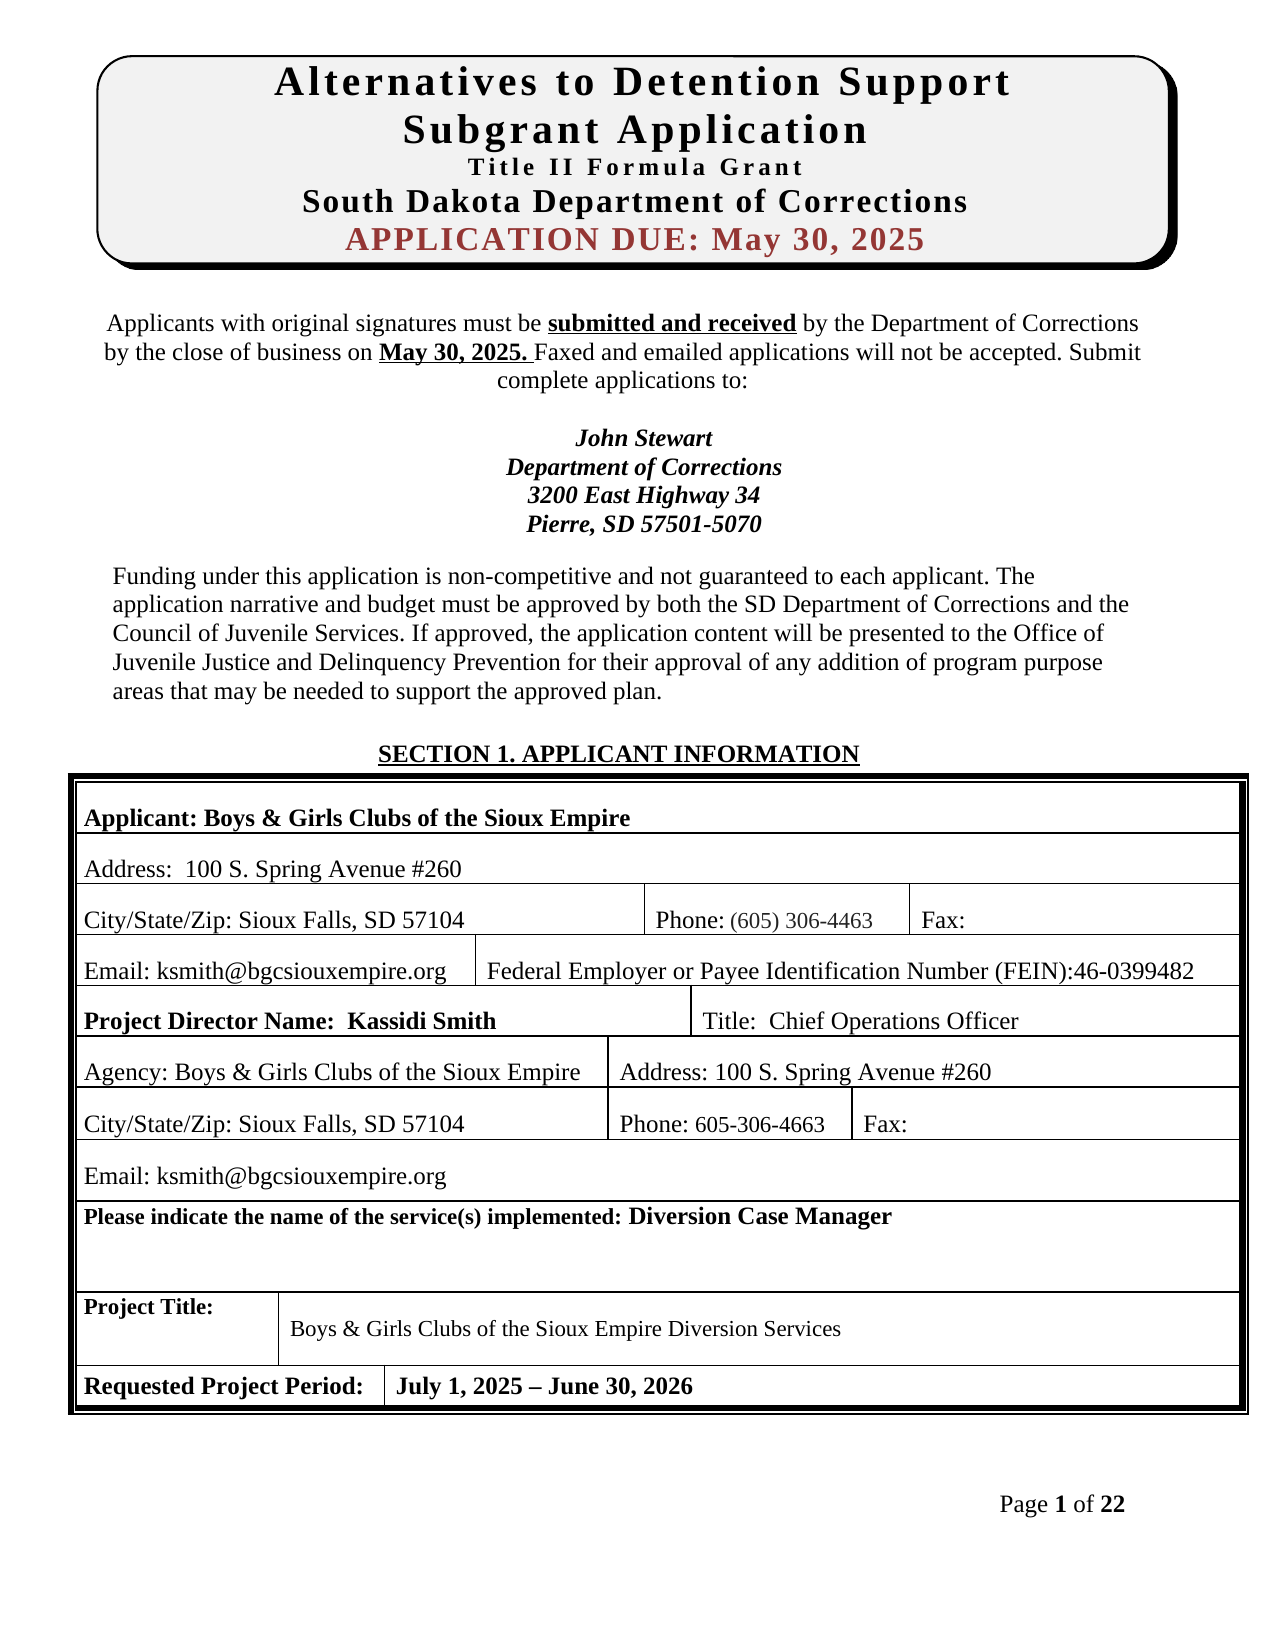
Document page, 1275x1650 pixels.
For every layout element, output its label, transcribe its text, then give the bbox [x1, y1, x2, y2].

table_cell Address: 100 S. Spring Avenue #260 [609, 1037, 1239, 1086]
table_cell Phone: (605) 306-4463 [645, 884, 909, 934]
table_cell Title: Chief Operations Officer [692, 986, 1239, 1035]
title Subgrant Application [169, 104, 1101, 152]
table_cell Email: ksmith@bgcsiouxempire.org [77, 1140, 1239, 1200]
table_cell Phone: 605-306-4663 [609, 1088, 851, 1139]
table_cell Please indicate the name of the service(s) implemented: Diversion Case Manager [77, 1202, 1239, 1291]
text Funding under this application is non-competitive and not guaranteed to each applicant. The application narrative and budget must be approved by both the SD Department of Corrections and the Council of Juvenile Services. If approved, the application content will be presented to the Office of Juvenile Justice and Delinquency Prevention for their approval of any addition of program purpose areas that may be needed to support the approved plan. [112, 561, 1132, 704]
table_cell Requested Project Period: [77, 1366, 384, 1405]
table_cell Boys & Girls Clubs of the Sioux Empire Diversion Services [279, 1293, 1239, 1364]
text APPLICATION DUE: May 30, 2025 [169, 219, 1101, 257]
table_cell City/State/Zip: Sioux Falls, SD 57104 [77, 884, 644, 934]
table_cell Fax: [853, 1088, 1239, 1139]
table_cell Address: 100 S. Spring Avenue #260 [77, 834, 1239, 883]
text SECTION 1. APPLICANT INFORMATION [112, 739, 1125, 768]
table_cell July 1, 2025 – June 30, 2026 [385, 1366, 1239, 1405]
table_cell City/State/Zip: Sioux Falls, SD 57104 [77, 1088, 607, 1139]
text South Dakota Department of Corrections [169, 181, 1101, 219]
table_cell Federal Employer or Payee Identification Number (FEIN):46-0399482 [476, 935, 1239, 984]
title Alternatives to Detention Support [169, 56, 1101, 104]
table_cell Email: ksmith@bgcsiouxempire.org [77, 935, 475, 984]
table_cell Fax: [910, 884, 1239, 934]
table_cell Project Director Name: Kassidi Smith [77, 986, 690, 1035]
title Title II Formula Grant [169, 152, 1101, 181]
table_cell Agency: Boys & Girls Clubs of the Sioux Empire [77, 1037, 607, 1086]
table_header Applicant: Boys & Girls Clubs of the Sioux Empire [77, 783, 1239, 832]
table_cell Project Title: [77, 1293, 278, 1364]
text Applicants with original signatures must be submitted and received by the Department of Corrections by the close of business on May 30, 2025. Faxed and emailed applications will not be accepted. Submit complete applications to: [94, 308, 1151, 394]
